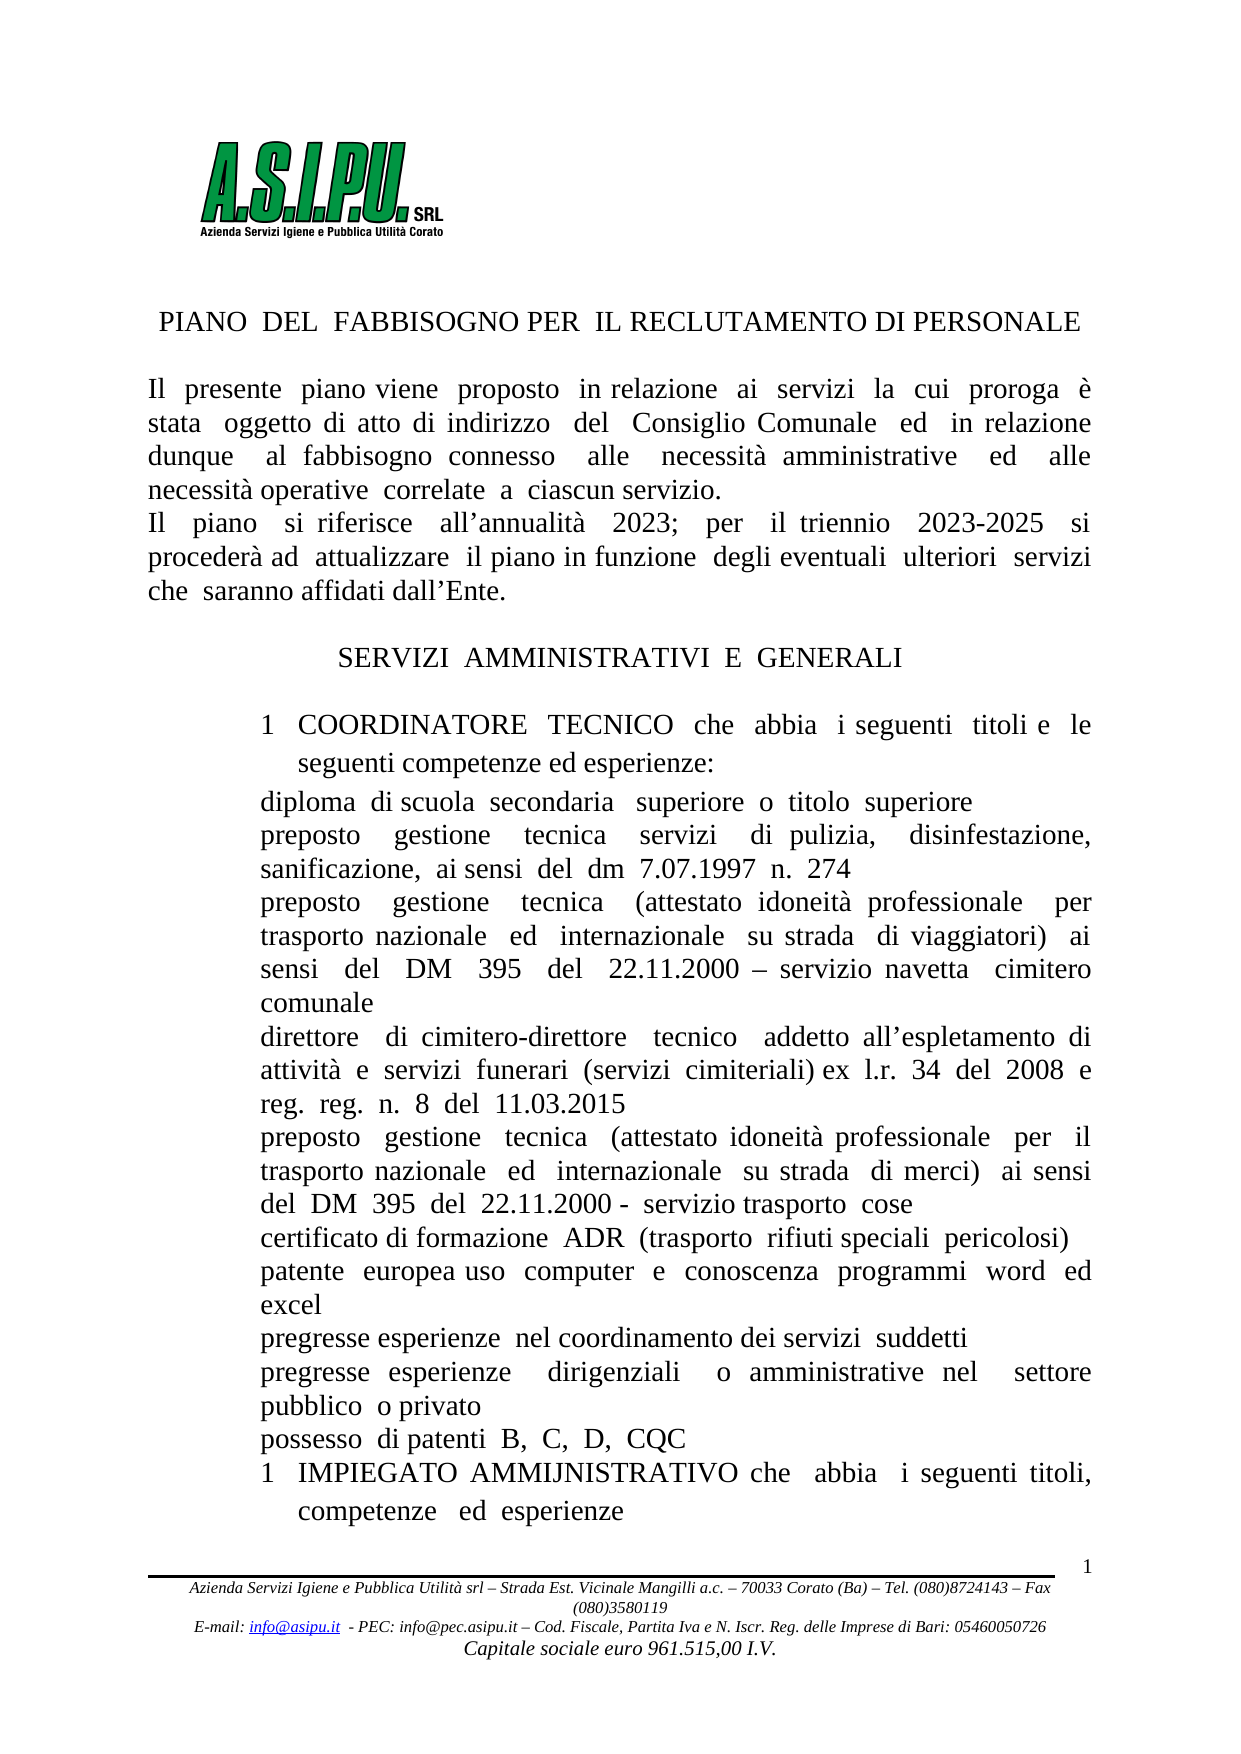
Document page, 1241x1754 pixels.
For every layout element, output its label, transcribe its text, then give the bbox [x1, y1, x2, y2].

list diploma di scuola secondaria superiore o titolo superiore [260, 784, 1092, 817]
list patente europea uso computer e conoscenza programmi word ed excel [260, 1253, 1092, 1321]
list certificato di formazione ADR (trasporto rifiuti speciali pericolosi) [260, 1220, 1092, 1253]
list preposto gestione tecnica (attestato idoneità professionale per trasporto nazionale ed internazionale su strada di viaggiatori) ai sensi del DM 395 del 22.11.2000 – servizio navetta cimitero comunale [260, 884, 1092, 1019]
picture [147, 74, 496, 305]
list IMPIEGATO AMMIJNISTRATIVO che abbia i seguenti titoli, competenze ed esperienze [260, 1455, 1092, 1527]
list pregresse esperienze nel coordinamento dei servizi suddetti [260, 1321, 1092, 1354]
text PIANO DEL FABBISOGNO PER IL RECLUTAMENTO DI PERSONALE [148, 304, 1092, 338]
list direttore di cimitero-direttore tecnico addetto all’espletamento di attività e servizi funerari (servizi cimiteriali) ex l.r. 34 del 2008 e reg. reg. n. 8 del 11.03.2015 [260, 1019, 1092, 1119]
list preposto gestione tecnica (attestato idoneità professionale per il trasporto nazionale ed internazionale su strada di merci) ai sensi del DM 395 del 22.11.2000 - servizio trasporto cose [260, 1119, 1092, 1220]
text Il piano si riferisce all’annualità 2023; per il triennio 2023-2025 si procederà ad attualizzare il piano in funzione degli eventuali ulteriori servizi che saranno affidati dall’Ente. [148, 506, 1092, 606]
list pregresse esperienze dirigenziali o amministrative nel settore pubblico o privato [260, 1354, 1092, 1421]
list COORDINATORE TECNICO che abbia i seguenti titoli e le seguenti competenze ed esperienze: [260, 707, 1092, 779]
text SERVIZI AMMINISTRATIVI E GENERALI [148, 640, 1092, 673]
text Il presente piano viene proposto in relazione ai servizi la cui proroga è stata oggetto di atto di indirizzo del Consiglio Comunale ed in relazione dunque al fabbisogno connesso alle necessità amministrative ed alle necessità operative correlate a ciascun servizio. [148, 371, 1092, 506]
list preposto gestione tecnica servizi di pulizia, disinfestazione, sanificazione, ai sensi del dm 7.07.1997 n. 274 [260, 817, 1092, 884]
list possesso di patenti B, C, D, CQC [260, 1421, 1092, 1455]
